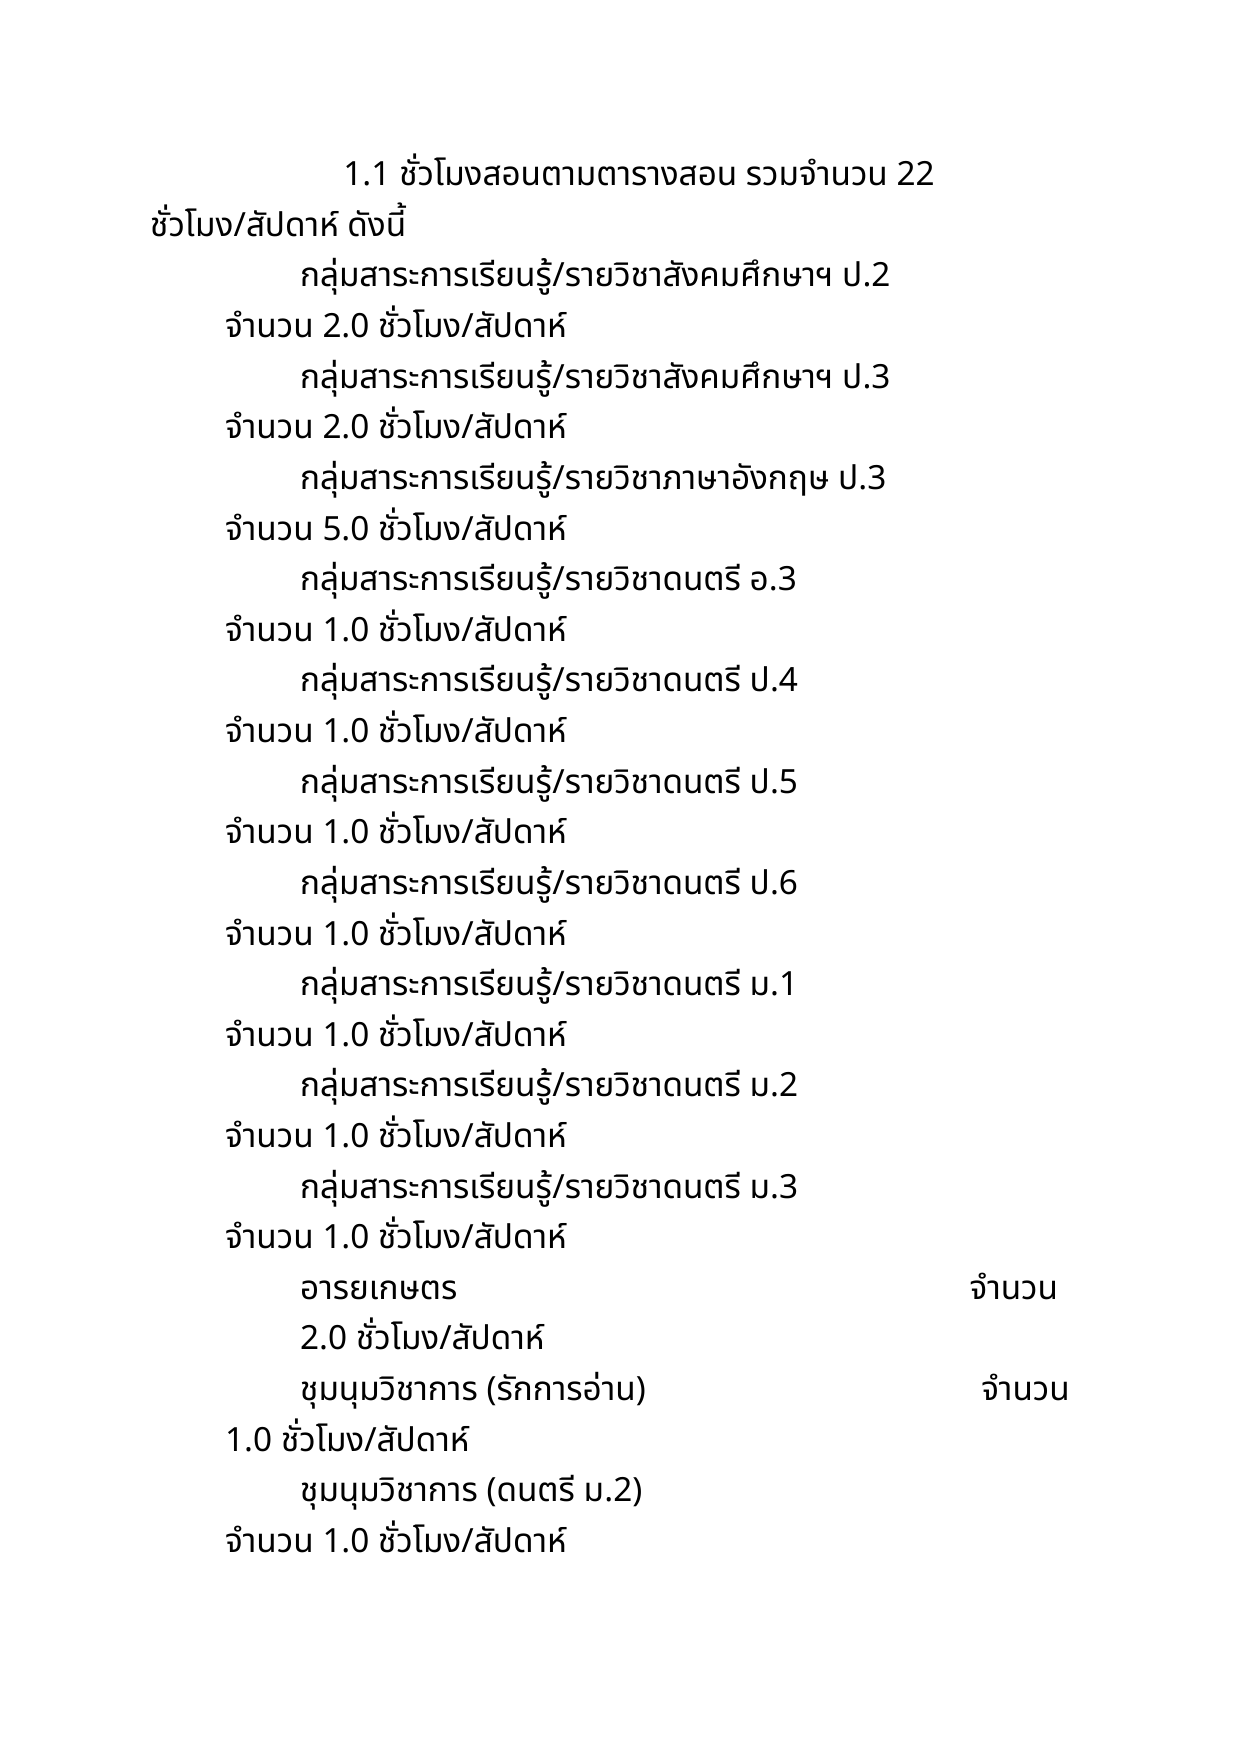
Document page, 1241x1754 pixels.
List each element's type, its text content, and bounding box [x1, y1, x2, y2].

text ชุมนุมวิชาการ (รักการอ่าน) จำนวน 1.0 ชั่วโมง/สัปดาห์ [225, 1365, 1090, 1466]
text กลุ่มสาระการเรียนรู้/รายวิชาสังคมศึกษาฯ ป.3 จำนวน 2.0 ชั่วโมง/สัปดาห์ [225, 352, 1090, 454]
text กลุ่มสาระการเรียนรู้/รายวิชาดนตรี ม.2 จำนวน 1.0 ชั่วโมง/สัปดาห์ [225, 1061, 1090, 1162]
text กลุ่มสาระการเรียนรู้/รายวิชาดนตรี ม.1 จำนวน 1.0 ชั่วโมง/สัปดาห์ [225, 960, 1090, 1061]
text กลุ่มสาระการเรียนรู้/รายวิชาดนตรี ป.6 จำนวน 1.0 ชั่วโมง/สัปดาห์ [225, 859, 1090, 960]
text กลุ่มสาระการเรียนรู้/รายวิชาภาษาอังกฤษ ป.3 จำนวน 5.0 ชั่วโมง/สัปดาห์ [225, 454, 1090, 555]
text กลุ่มสาระการเรียนรู้/รายวิชาดนตรี ป.4 จำนวน 1.0 ชั่วโมง/สัปดาห์ [225, 656, 1090, 757]
text 1.1 ชั่วโมงสอนตามตารางสอน รวมจำนวน 22 ชั่วโมง/สัปดาห์ ดังนี้ [150, 150, 1090, 251]
text กลุ่มสาระการเรียนรู้/รายวิชาสังคมศึกษาฯ ป.2 จำนวน 2.0 ชั่วโมง/สัปดาห์ [225, 251, 1090, 352]
text กลุ่มสาระการเรียนรู้/รายวิชาดนตรี ม.3 จำนวน 1.0 ชั่วโมง/สัปดาห์ [225, 1162, 1090, 1264]
text กลุ่มสาระการเรียนรู้/รายวิชาดนตรี ป.5 จำนวน 1.0 ชั่วโมง/สัปดาห์ [225, 757, 1090, 859]
text ชุมนุมวิชาการ (ดนตรี ม.2) จำนวน 1.0 ชั่วโมง/สัปดาห์ [225, 1466, 1090, 1567]
text กลุ่มสาระการเรียนรู้/รายวิชาดนตรี อ.3 จำนวน 1.0 ชั่วโมง/สัปดาห์ [225, 555, 1090, 656]
text อารยเกษตร จำนวน 2.0 ชั่วโมง/สัปดาห์ [300, 1264, 1090, 1365]
